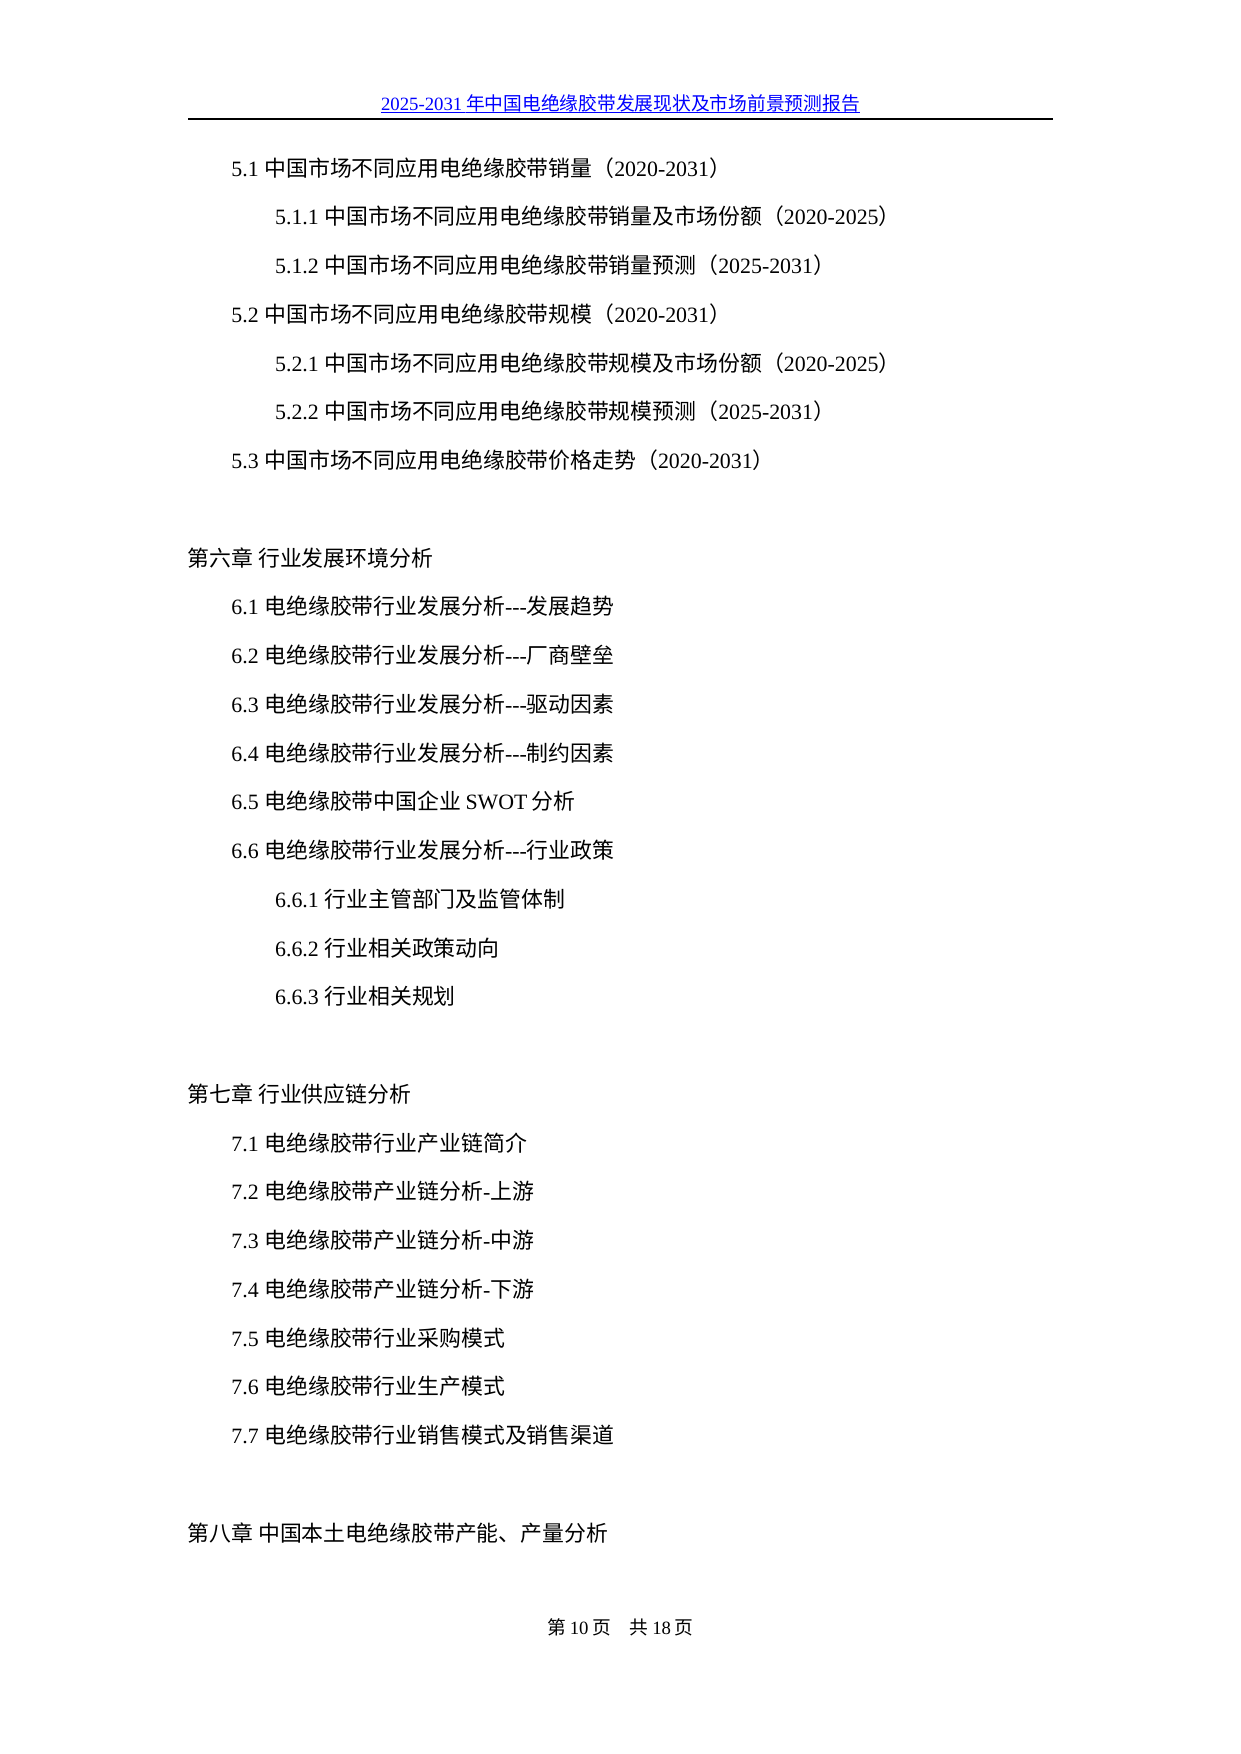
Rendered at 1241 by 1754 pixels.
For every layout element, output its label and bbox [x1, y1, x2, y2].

text [187, 150, 1053, 1548]
